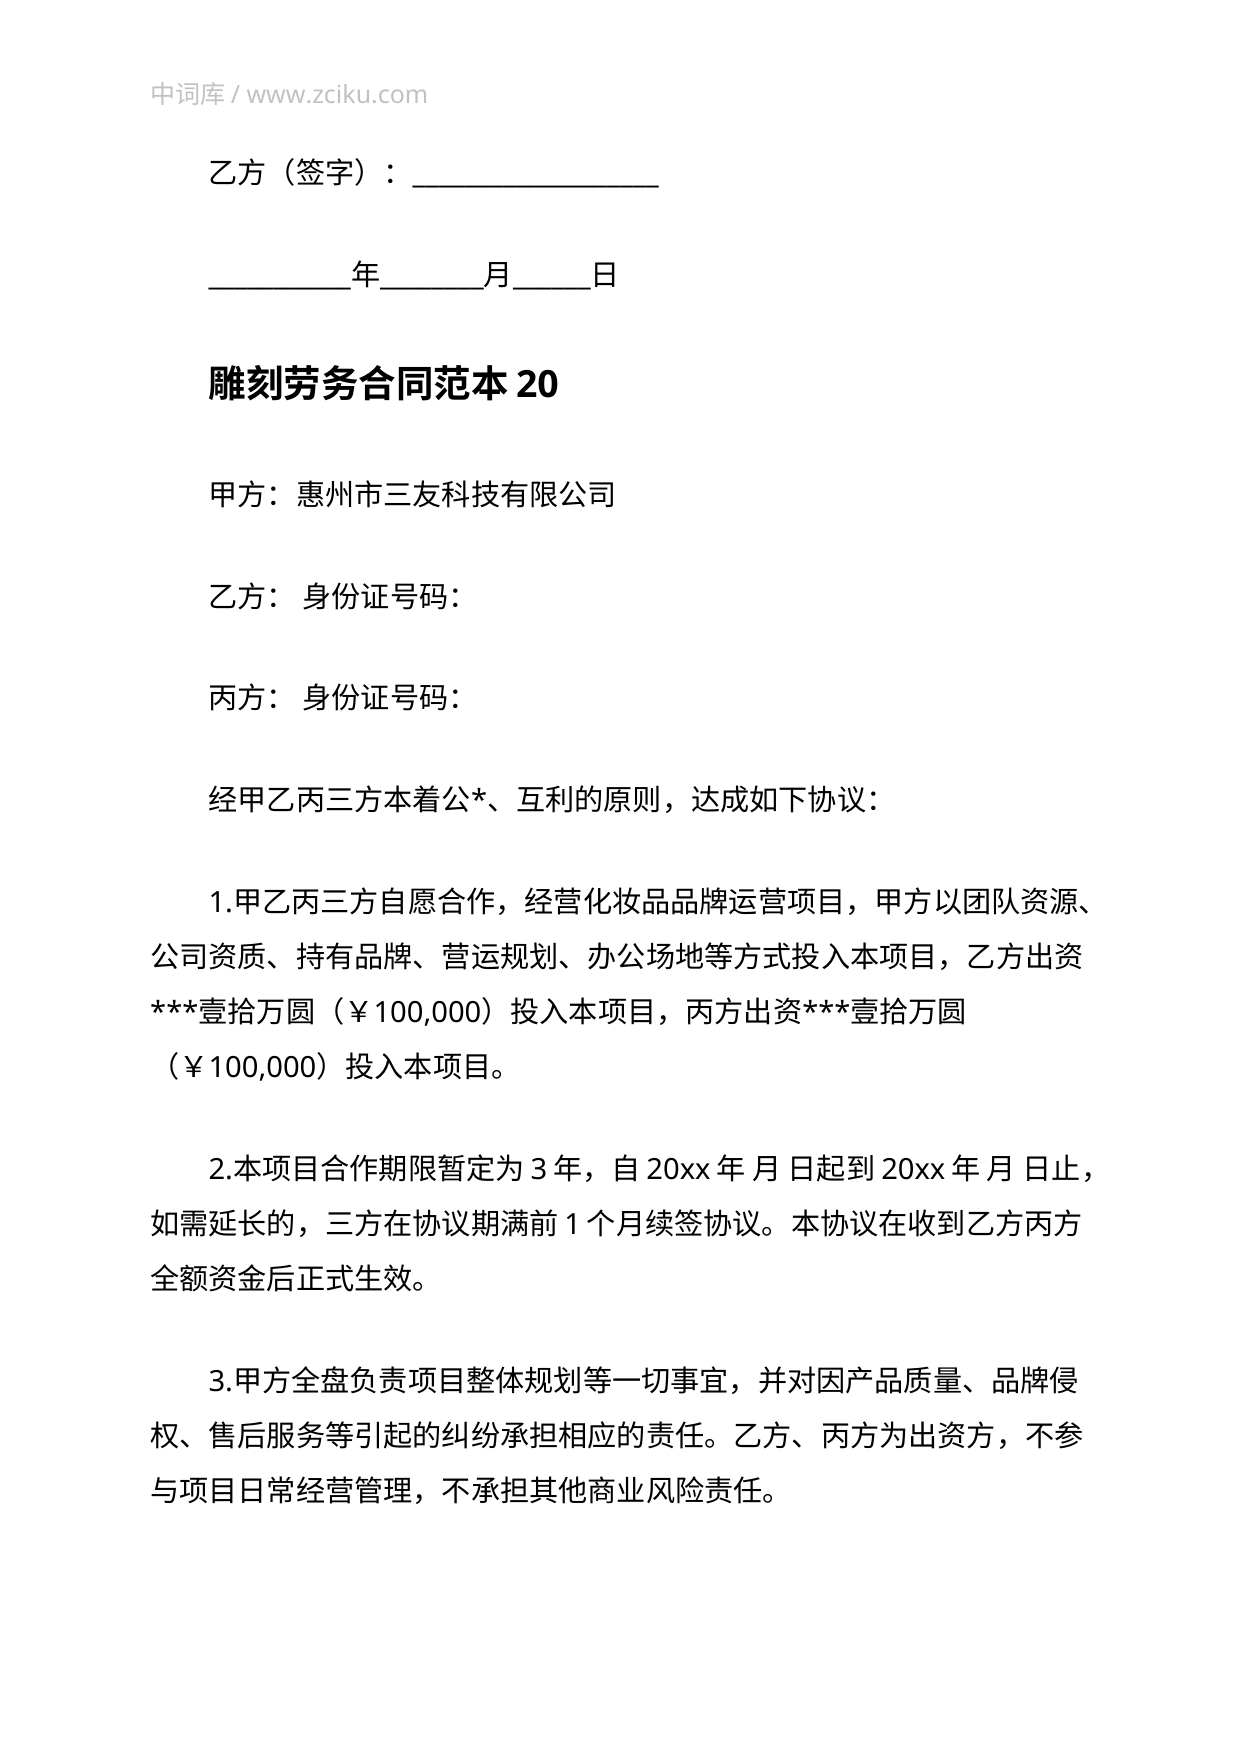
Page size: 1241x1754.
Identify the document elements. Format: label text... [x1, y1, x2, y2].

text 乙方： 身份证号码： [150, 573, 1090, 616]
text 丙方： 身份证号码： [150, 675, 1090, 717]
text 乙方（签字）：___________________ [150, 150, 1090, 192]
text 雕刻劳务合同范本20 [150, 354, 1090, 408]
text 1.甲乙丙三方自愿合作，经营化妆品品牌运营项目，甲方以团队资源、公司资质、持有品牌、营运规划、办公场地等方式投入本项目，乙方出资***壹拾万圆（￥100,000）投入本项目，丙方出资***壹拾万圆（￥100,000）投入本项目。 [150, 879, 1090, 1086]
text 甲方：惠州市三友科技有限公司 [150, 472, 1090, 514]
text 3.甲方全盘负责项目整体规划等一切事宜，并对因产品质量、品牌侵权、售后服务等引起的纠纷承担相应的责任。乙方、丙方为出资方，不参与项目日常经营管理，不承担其他商业风险责任。 [150, 1357, 1090, 1510]
text 2.本项目合作期限暂定为3年，自20xx年 月 日起到20xx年 月 日止，如需延长的，三方在协议期满前1个月续签协议。本协议在收到乙方丙方全额资金后正式生效。 [150, 1146, 1090, 1298]
text ___________年________月______日 [150, 252, 1090, 294]
text 经甲乙丙三方本着公*、互利的原则，达成如下协议： [150, 777, 1090, 819]
